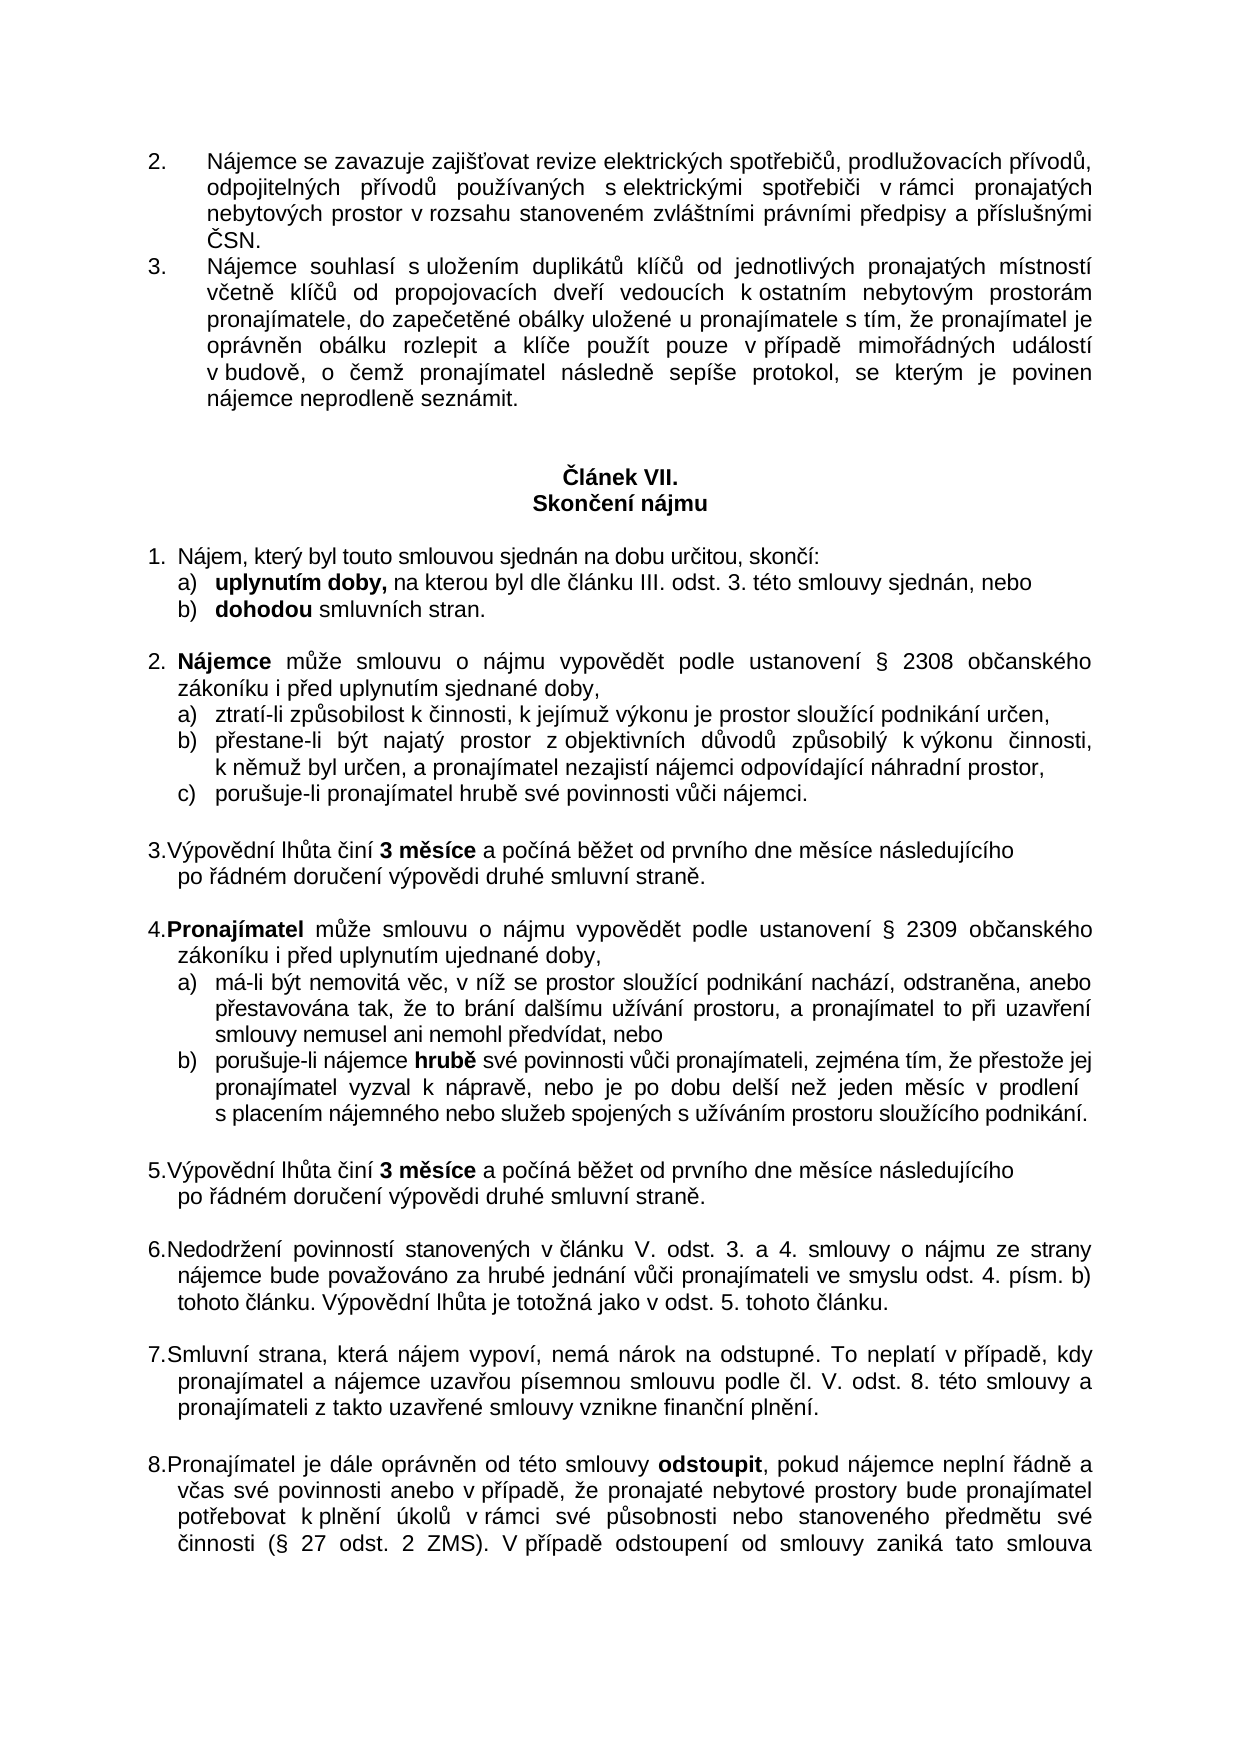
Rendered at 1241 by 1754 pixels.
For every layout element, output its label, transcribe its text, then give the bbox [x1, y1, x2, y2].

list porušuje-li nájemce hrubě své povinnosti vůči pronajímateli, zejména tím, že přestože jej pronajímatel vyzval k nápravě, nebo je po dobu delší než jeden měsíc v prodlení s placením nájemného nebo služeb spojených s užíváním prostoru sloužícího podnikání. [177, 1047, 1093, 1127]
list ztratí-li způsobilost k činnosti, k jejímuž výkonu je prostor sloužící podnikání určen, [177, 701, 1093, 727]
list Výpovědní lhůta činí 3 měsíce a počíná běžet od prvního dne měsíce následujícího po řádném doručení výpovědi druhé smluvní straně. [148, 1157, 1093, 1209]
list Nájemce se zavazuje zajišťovat revize elektrických spotřebičů, prodlužovacích přívodů, odpojitelných přívodů používaných s elektrickými spotřebiči v rámci pronajatých nebytových prostor v rozsahu stanoveném zvláštními právními předpisy a příslušnými ČSN. [148, 148, 1093, 253]
list porušuje-li pronajímatel hrubě své povinnosti vůči nájemci. [177, 780, 1093, 806]
list Smluvní strana, která nájem vypoví, nemá nárok na odstupné. To neplatí v případě, kdy pronajímatel a nájemce uzavřou písemnou smlouvu podle čl. V. odst. 8. této smlouvy a pronajímateli z takto uzavřené smlouvy vznikne finanční plnění. [148, 1341, 1093, 1420]
list Nedodržení povinností stanovených v článku V. odst. 3. a 4. smlouvy o nájmu ze strany nájemce bude považováno za hrubé jednání vůči pronajímateli ve smyslu odst. 4. písm. b) tohoto článku. Výpovědní lhůta je totožná jako v odst. 5. tohoto článku. [148, 1236, 1093, 1315]
list dohodou smluvních stran. [177, 596, 1093, 622]
list Nájem, který byl touto smlouvou sjednán na dobu určitou, skončí: [148, 543, 1093, 569]
list přestane-li být najatý prostor z objektivních důvodů způsobilý k výkonu činnosti, k němuž byl určen, a pronajímatel nezajistí nájemci odpovídající náhradní prostor, [177, 727, 1093, 780]
list Nájemce může smlouvu o nájmu vypovědět podle ustanovení § 2308 občanského zákoníku i před uplynutím sjednané doby, [148, 648, 1093, 701]
text Skončení nájmu [148, 490, 1093, 517]
list Nájemce souhlasí s uložením duplikátů klíčů od jednotlivých pronajatých místností včetně klíčů od propojovacích dveří vedoucích k ostatním nebytovým prostorám pronajímatele, do zapečetěné obálky uložené u pronajímatele s tím, že pronajímatel je oprávněn obálku rozlepit a klíče použít pouze v případě mimořádných událostí v budově, o čemž pronajímatel následně sepíše protokol, se kterým je povinen nájemce neprodleně seznámit. [148, 253, 1093, 411]
list Pronajímatel může smlouvu o nájmu vypovědět podle ustanovení § 2309 občanského zákoníku i před uplynutím ujednané doby, [148, 916, 1093, 968]
list uplynutím doby, na kterou byl dle článku III. odst. 3. této smlouvy sjednán, nebo [177, 569, 1093, 596]
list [148, 1451, 1093, 1556]
list má-li být nemovitá věc, v níž se prostor sloužící podnikání nachází, odstraněna, anebo přestavována tak, že to brání dalšímu užívání prostoru, a pronajímatel to při uzavření smlouvy nemusel ani nemohl předvídat, nebo [177, 968, 1093, 1047]
list Výpovědní lhůta činí 3 měsíce a počíná běžet od prvního dne měsíce následujícího po řádném doručení výpovědi druhé smluvní straně. [148, 837, 1093, 889]
text Článek VII. [148, 464, 1093, 490]
